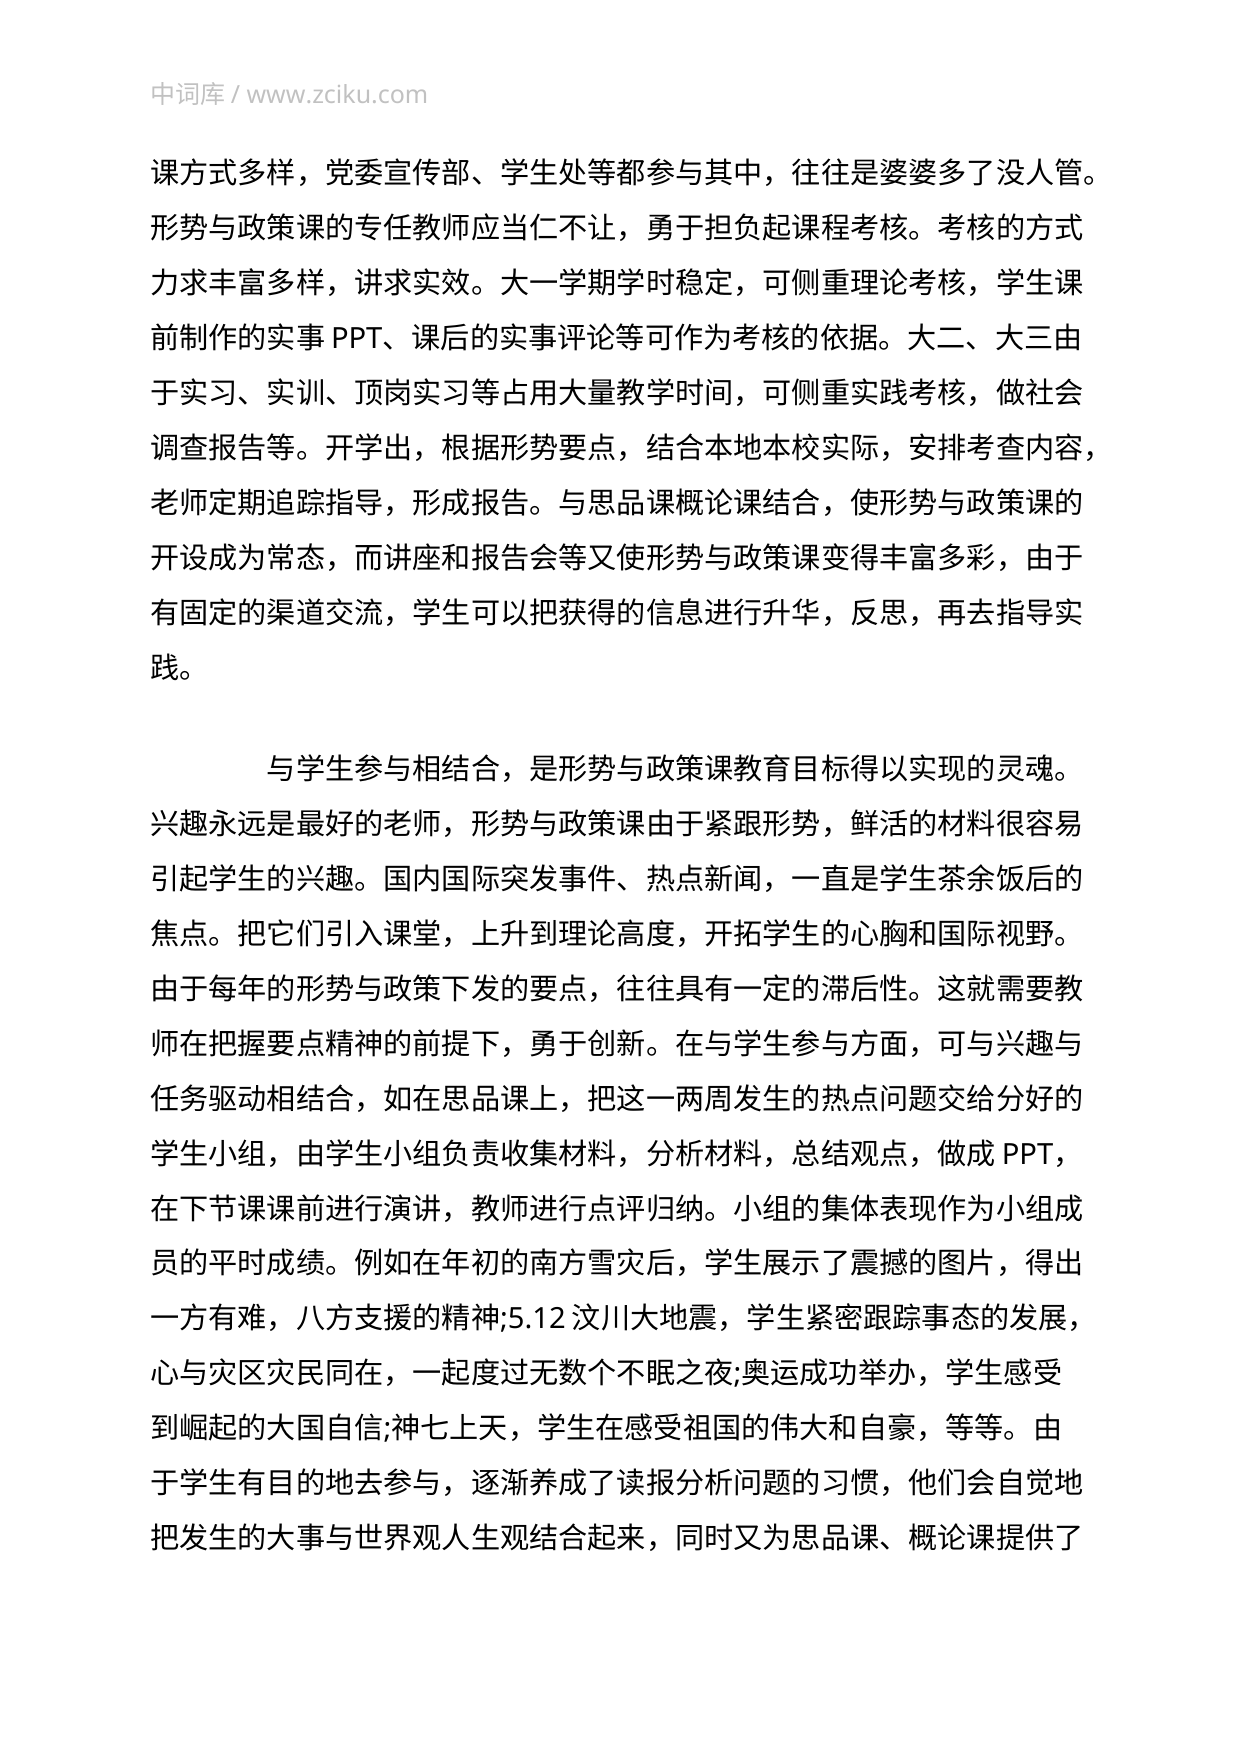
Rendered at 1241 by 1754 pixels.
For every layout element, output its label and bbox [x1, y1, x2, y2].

text [150, 746, 1090, 1557]
text [150, 150, 1090, 686]
